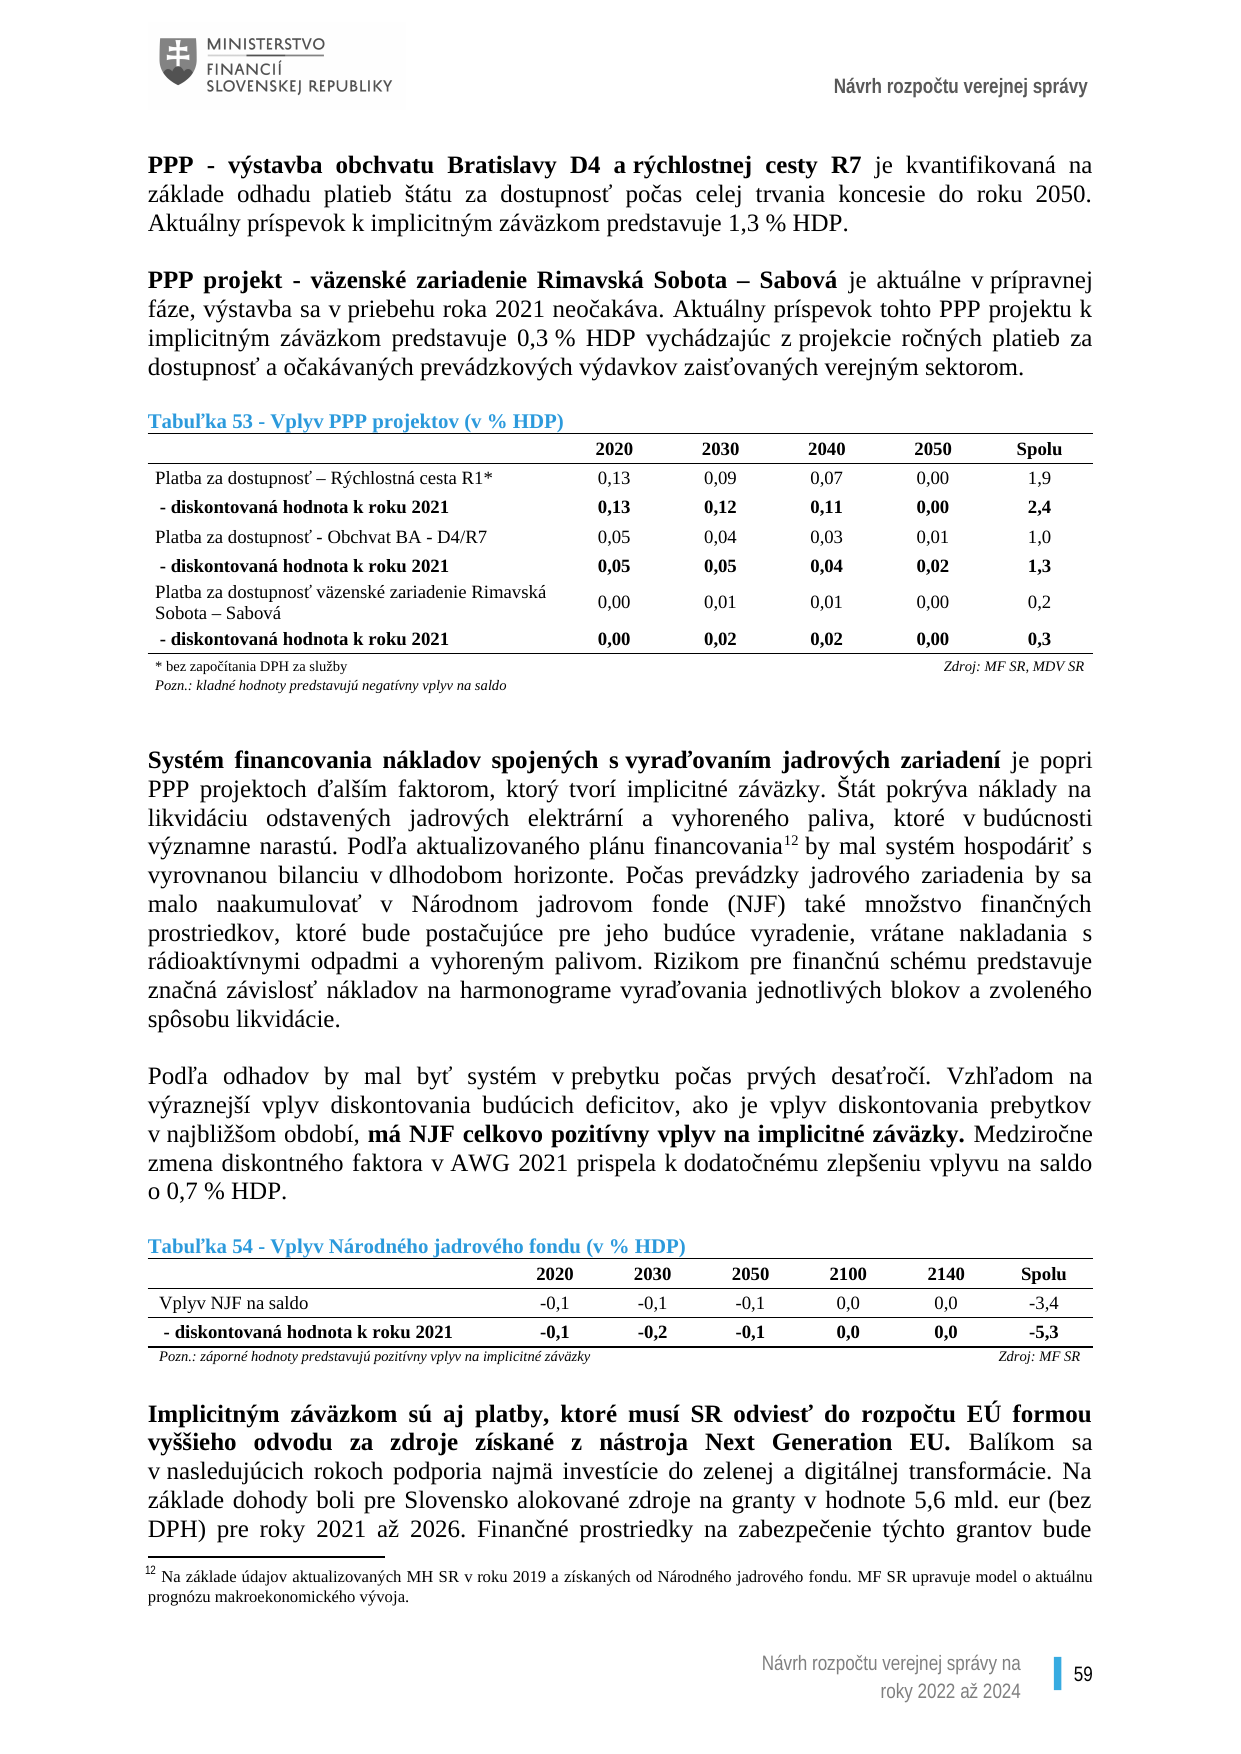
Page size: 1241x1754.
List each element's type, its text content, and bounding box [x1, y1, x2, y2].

text Tabuľka 53 - Vplyv PPP projektov (v % HDP) [148, 409, 1093, 433]
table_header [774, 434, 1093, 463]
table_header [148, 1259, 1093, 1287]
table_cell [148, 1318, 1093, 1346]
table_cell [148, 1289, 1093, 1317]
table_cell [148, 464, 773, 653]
text Tabuľka 54 - Vplyv Národného jadrového fondu (v % HDP) [148, 1234, 1093, 1258]
text Systém financovania nákladov spojených s vyraďovaním jadrových zariadení je popri PPP projektoch ďalším faktorom, ktorý tvorí implicitné záväzky. Štát pokrýva náklady na likvidáciu odstavených jadrových elektrární a vyhoreného paliva, ktoré v budúcnosti významne narastú. Podľa aktualizovaného plánu financovania by mal systém hospodáriť s vyrovnanou bilanciu v dlhodobom horizonte. Počas prevádzky jadrového zariadenia by sa malo naakumulovať v Národnom jadrovom fonde (NJF) také množstvo finančných prostriedkov, ktoré bude postačujúce pre jeho budúce vyradenie, vrátane nakladania s rádioaktívnymi odpadmi a vyhoreným palivom. Rizikom pre finančnú schému predstavuje značná závislosť nákladov na harmonograme vyraďovania jednotlivých blokov a zvoleného spôsobu likvidácie. [148, 745, 1093, 1033]
text Podľa odhadov by mal byť systém v prebytku počas prvých desaťročí. Vzhľadom na výraznejší vplyv diskontovania budúcich deficitov, ako je vplyv diskontovania prebytkov v najbližšom období, má NJF celkovo pozitívny vplyv na implicitné záväzky. Medziročne zmena diskontného faktora v AWG 2021 prispela k dodatočnému zlepšeniu vplyvu na saldo o 0,7 % HDP. [148, 1061, 1093, 1205]
picture [147, 22, 407, 110]
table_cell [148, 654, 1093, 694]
text PPP projekt - väzenské zariadenie Rimavská Sobota – Sabová je aktuálne v prípravnej fáze, výstavba sa v priebehu roka 2021 neočakáva. Aktuálny príspevok tohto PPP projektu k implicitným záväzkom predstavuje 0,3 % HDP vychádzajúc z projekcie ročných platieb za dostupnosť a očakávaných prevádzkových výdavkov zaisťovaných verejným sektorom. [148, 266, 1093, 381]
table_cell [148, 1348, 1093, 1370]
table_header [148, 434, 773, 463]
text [148, 1399, 1093, 1542]
text PPP - výstavba obchvatu Bratislavy D4 a rýchlostnej cesty R7 je kvantifikovaná na základe odhadu platieb štátu za dostupnosť počas celej trvania koncesie do roku 2050. Aktuálny príspevok k implicitným záväzkom predstavuje 1,3 % HDP. [148, 151, 1093, 237]
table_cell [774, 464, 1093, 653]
